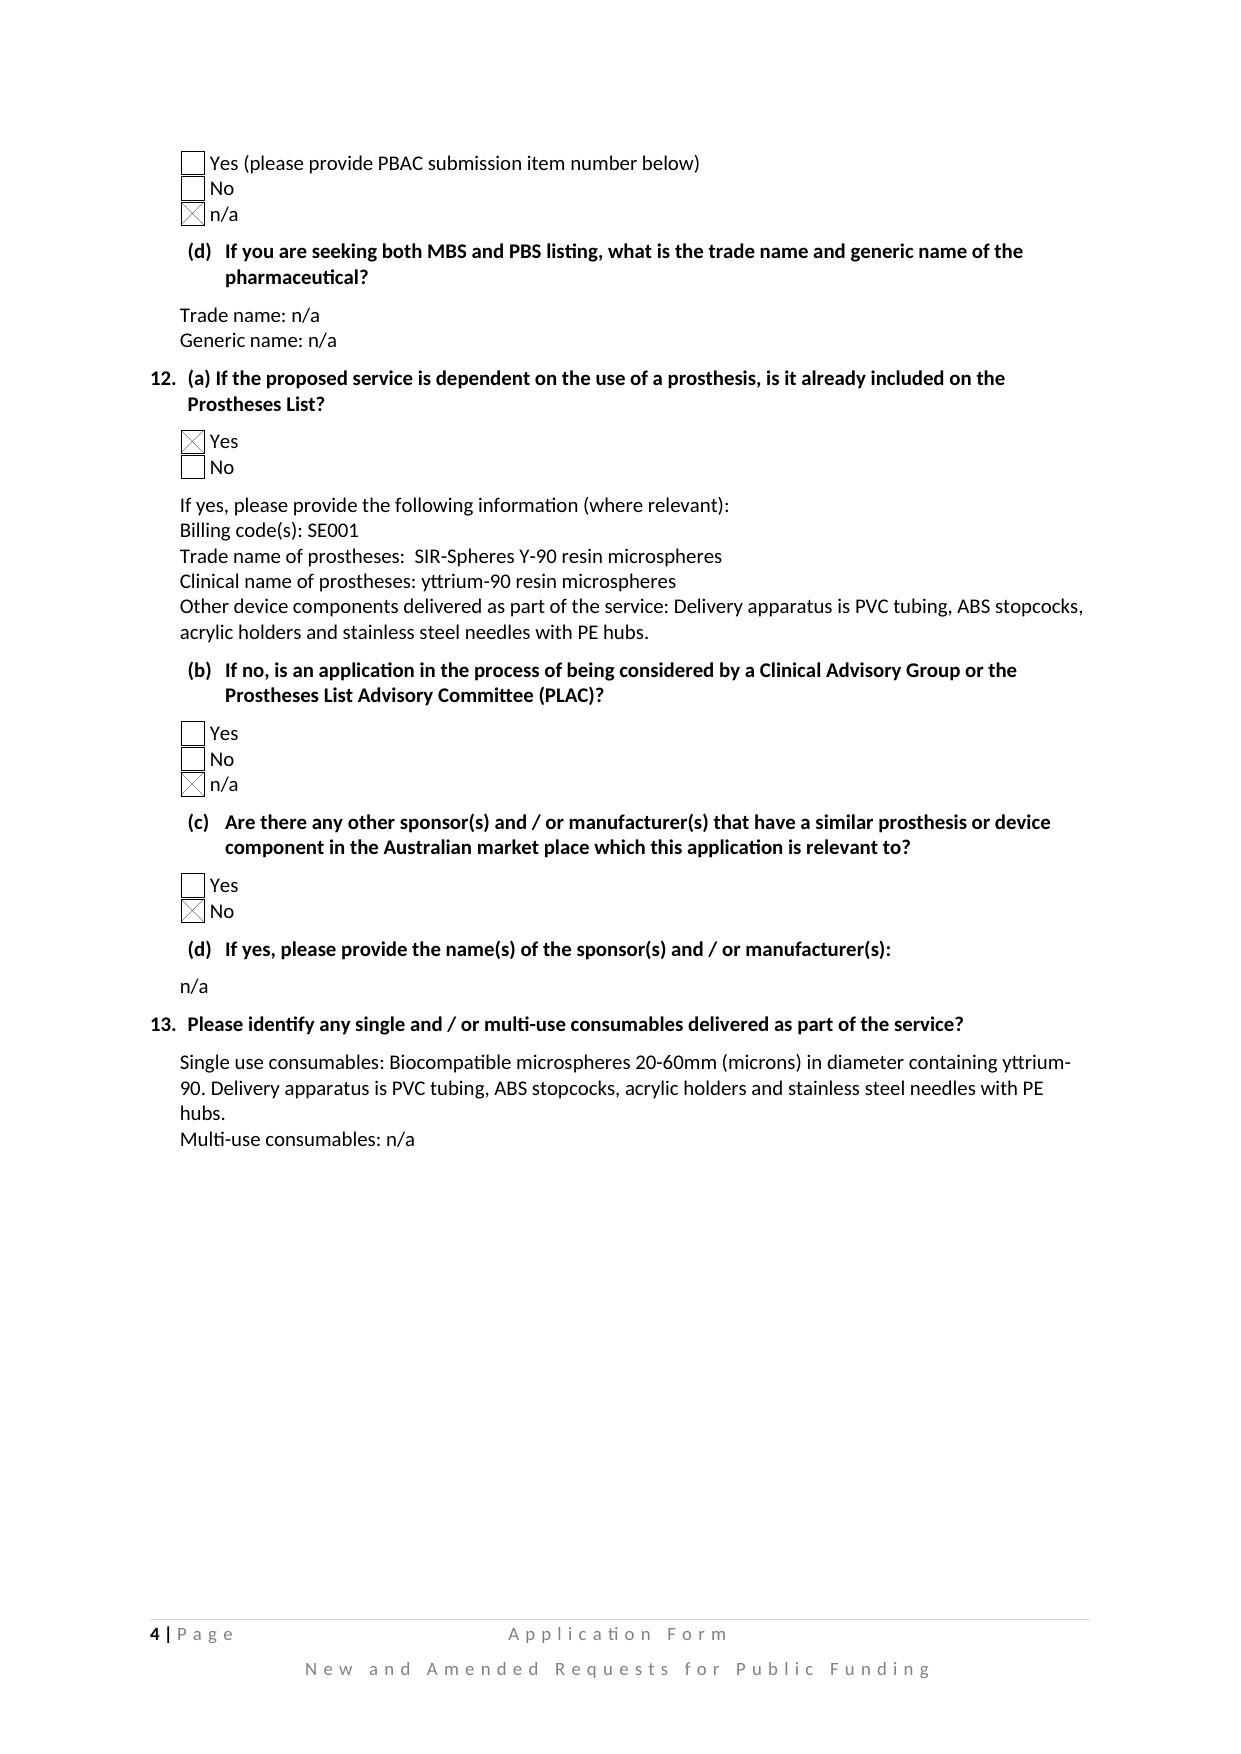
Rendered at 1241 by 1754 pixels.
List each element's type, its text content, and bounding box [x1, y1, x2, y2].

text Trade name: n/a [179, 302, 1090, 327]
text Yes [179, 872, 1090, 898]
text No [179, 746, 1090, 771]
text Yes (please provide PBAC submission item number below) [179, 150, 1090, 175]
text Generic name: n/a [179, 327, 1090, 353]
text n/a [179, 771, 1090, 797]
text No [179, 175, 1090, 201]
subtitle If no, is an application in the process of being considered by a Clinical Advisory Group or the Prostheses List Advisory Committee (PLAC)? [187, 657, 1090, 708]
subtitle If you are seeking both MBS and PBS listing, what is the trade name and generic name of the pharmaceutical? [187, 239, 1090, 289]
text Yes [179, 720, 1090, 746]
text No [179, 454, 1090, 479]
subtitle (a) If the proposed service is dependent on the use of a prosthesis, is it already included on the Prostheses List? [150, 365, 1090, 416]
text Clinical name of prostheses: yttrium-90 resin microspheres [179, 568, 1090, 594]
text Billing code(s): SE001 [179, 517, 1090, 543]
text Trade name of prostheses: SIR-Spheres Y-90 resin microspheres [179, 543, 1090, 568]
subtitle Are there any other sponsor(s) and / or manufacturer(s) that have a similar prosthesis or device component in the Australian market place which this application is relevant to? [187, 809, 1090, 860]
text Single use consumables: Biocompatible microspheres 20-60mm (microns) in diameter containing yttrium-90. Delivery apparatus is PVC tubing, ABS stopcocks, acrylic holders and stainless steel needles with PE hubs. [179, 1049, 1090, 1126]
text n/a [204, 201, 1090, 226]
text Yes [204, 429, 1090, 454]
subtitle If yes, please provide the name(s) of the sponsor(s) and / or manufacturer(s): [187, 936, 1090, 961]
text Multi-use consumables: n/a [179, 1126, 1090, 1151]
subtitle Please identify any single and / or multi-use consumables delivered as part of the service? [150, 1012, 1090, 1037]
text Other device components delivered as part of the service: Delivery apparatus is PVC tubing, ABS stopcocks, acrylic holders and stainless steel needles with PE hubs. [179, 594, 1090, 644]
text If yes, please provide the following information (where relevant): [179, 492, 1090, 517]
text No [204, 898, 1090, 923]
text n/a [179, 974, 1090, 999]
